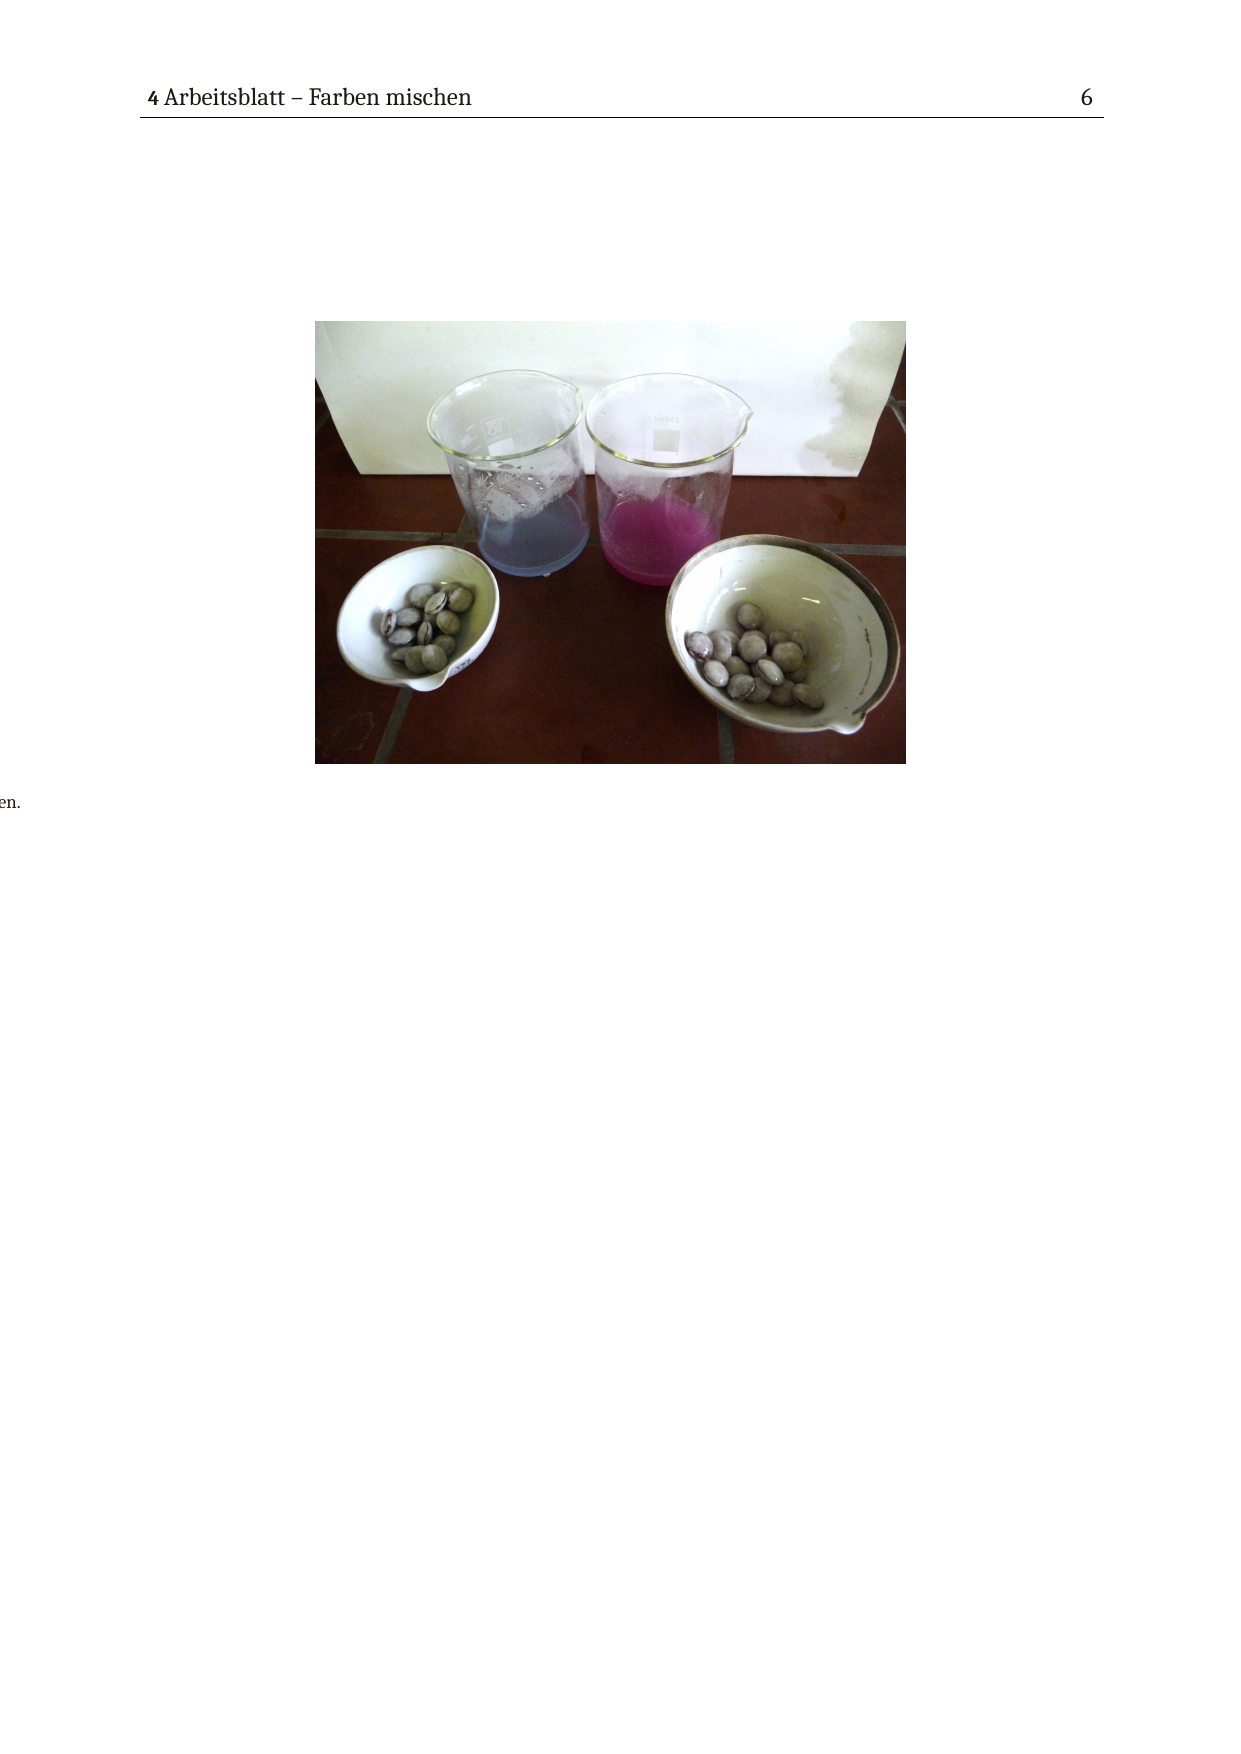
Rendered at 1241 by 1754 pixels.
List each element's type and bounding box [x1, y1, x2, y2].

picture [315, 321, 906, 764]
